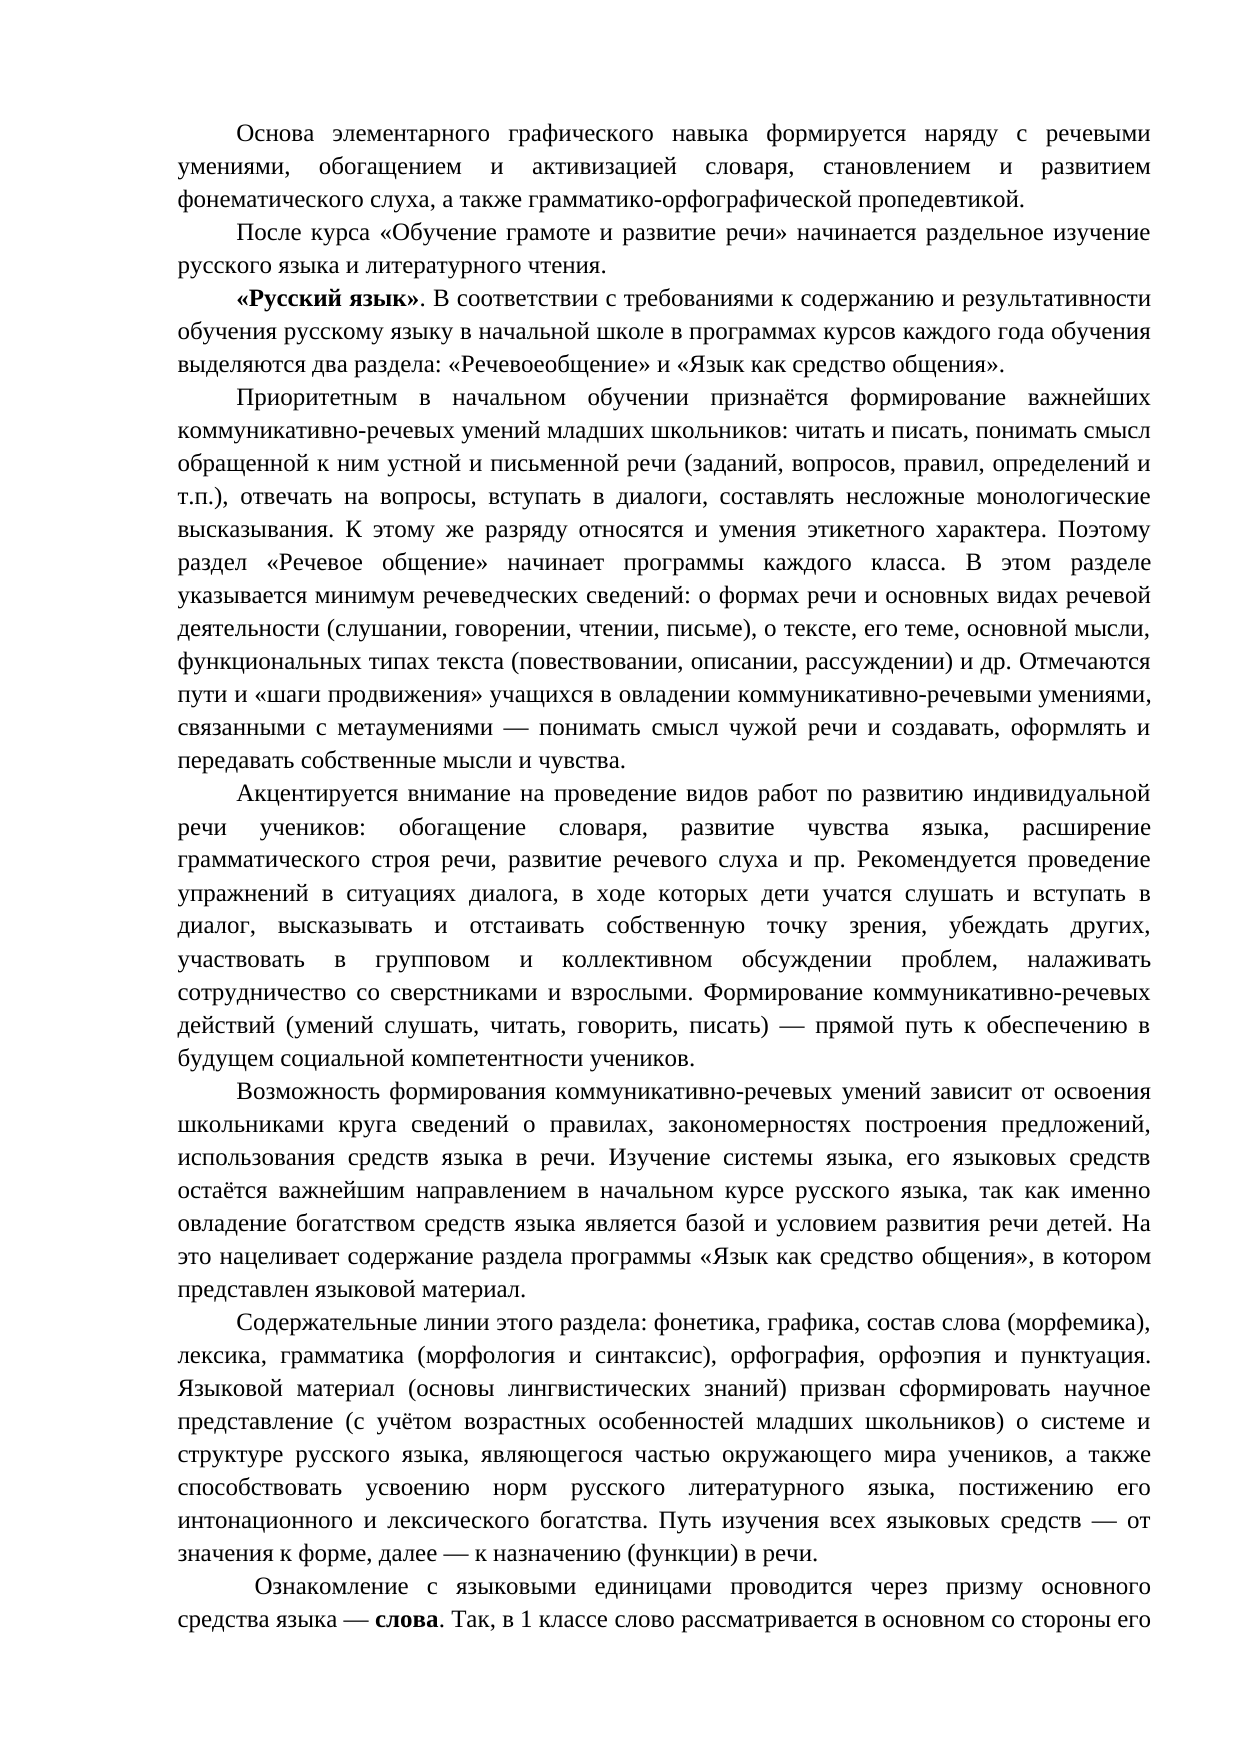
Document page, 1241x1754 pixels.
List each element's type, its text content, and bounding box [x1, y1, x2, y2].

text После курса «Обучение грамоте и развитие речи» начинается раздельное изучение русского языка и литературного чтения. [177, 217, 1152, 279]
text Возможность формирования коммуникативно-речевых умений зависит от освоения школьниками круга сведений о правилах, закономерностях построения предложений, использования средств языка в речи. Изучение системы языка, его языковых средств остаётся важнейшим направлением в начальном курсе русского языка, так как именно овладение богатством средств языка является базой и условием развития речи детей. На это нацеливает содержание раздела программы «Язык как средство общения», в котором представлен языковой материал. [177, 1076, 1152, 1303]
text Акцентируется внимание на проведение видов работ по развитию индивидуальной речи учеников: обогащение словаря, развитие чувства языка, расширение грамматического строя речи, развитие речевого слуха и пр. Рекомендуется проведение упражнений в ситуациях диалога, в ходе которых дети учатся слушать и вступать в диалог, высказывать и отстаивать собственную точку зрения, убеждать других, участвовать в групповом и коллективном обсуждении проблем, налаживать сотрудничество со сверстниками и взрослыми. Формирование коммуникативно-речевых действий (умений слушать, читать, говорить, писать) — прямой путь к обеспечению в будущем социальной компетентности учеников. [177, 778, 1152, 1071]
text «Русский язык». В соответствии с требованиями к содержанию и результативности обучения русскому языку в начальной школе в программах курсов каждого года обучения выделяются два раздела: «Речевоеобщение» и «Язык как средство общения». [177, 283, 1152, 378]
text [177, 1571, 1152, 1633]
text Приоритетным в начальном обучении признаётся формирование важнейших коммуникативно-речевых умений младших школьников: читать и писать, понимать смысл обращенной к ним устной и письменной речи (заданий, вопросов, правил, определений и т.п.), отвечать на вопросы, вступать в диалоги, составлять несложные монологические высказывания. К этому же разряду относятся и умения этикетного характера. Поэтому раздел «Речевое общение» начинает программы каждого класса. В этом разделе указывается минимум речеведческих сведений: о формах речи и основных видах речевой деятельности (слушании, говорении, чтении, письме), о тексте, его теме, основной мысли, функциональных типах текста (повествовании, описании, рассуждении) и др. Отмечаются пути и «шаги продвижения» учащихся в овладении коммуникативно-речевыми умениями, связанными с метаумениями — понимать смысл чужой речи и создавать, оформлять и передавать собственные мысли и чувства. [177, 382, 1152, 774]
text Содержательные линии этого раздела: фонетика, графика, состав слова (морфемика), лексика, грамматика (морфология и синтаксис), орфография, орфоэпия и пунктуация. Языковой материал (основы лингвистических знаний) призван сформировать научное представление (с учётом возрастных особенностей младших школьников) о системе и структуре русского языка, являющегося частью окружающего мира учеников, а также способствовать усвоению норм русского литературного языка, постижению его интонационного и лексического богатства. Путь изучения всех языковых средств — от значения к форме, далее — к назначению (функции) в речи. [177, 1307, 1152, 1567]
text Основа элементарного графического навыка формируется наряду с речевыми умениями, обогащением и активизацией словаря, становлением и развитием фонематического слуха, а также грамматико-орфографической пропедевтикой. [177, 118, 1152, 213]
